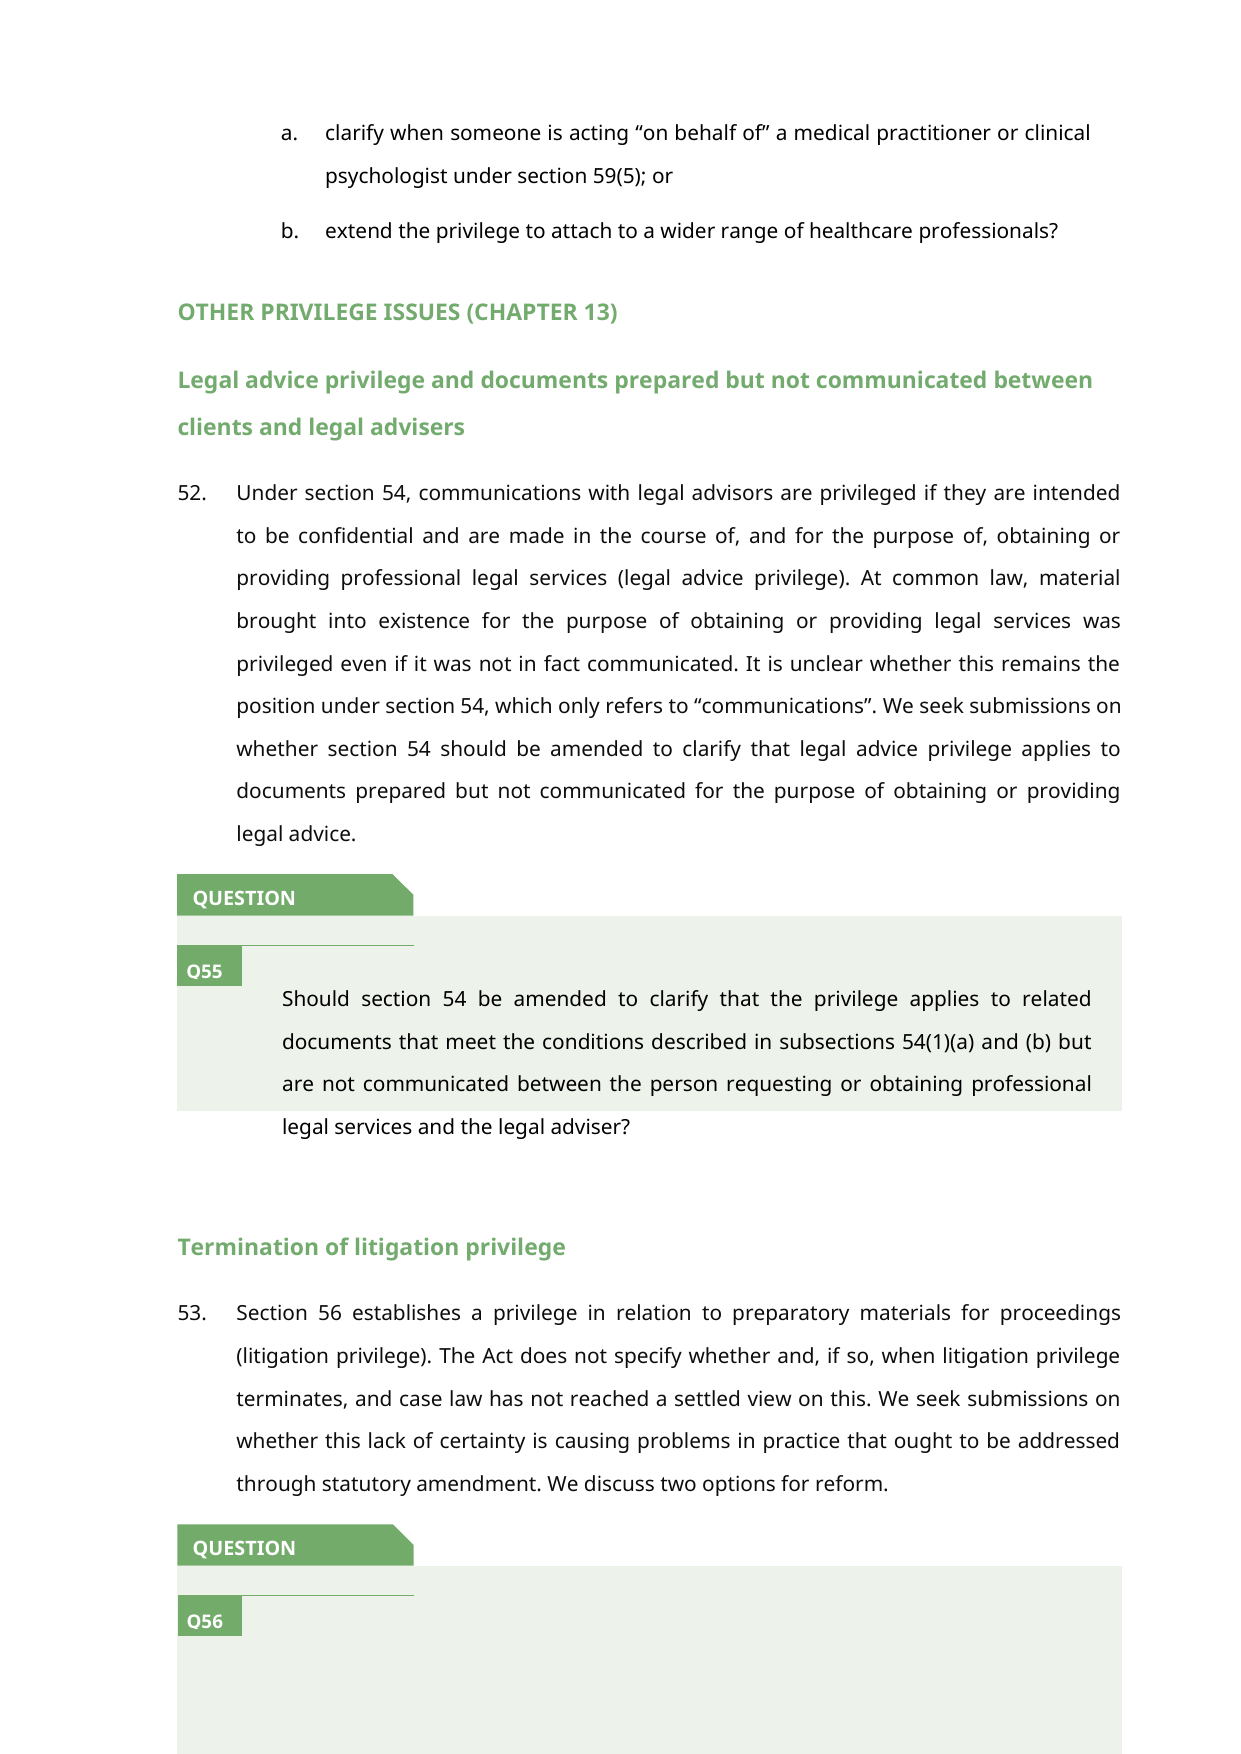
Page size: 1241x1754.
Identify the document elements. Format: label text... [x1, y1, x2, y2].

list clarify when someone is acting “on behalf of” a medical practitioner or clinical psychologist under section 59(5); or [281, 118, 1092, 189]
list Under section 54, communications with legal advisors are privileged if they are intended to be confidential and are made in the course of, and for the purpose of, obtaining or providing professional legal services (legal advice privilege). At common law, material brought into existence for the purpose of obtaining or providing legal services was privileged even if it was not in fact communicated. It is unclear whether this remains the position under section 54, which only refers to “communications”. We seek submissions on whether section 54 should be amended to clarify that legal advice privilege applies to documents prepared but not communicated for the purpose of obtaining or providing legal advice. [177, 478, 1122, 847]
subtitle Other privilege issues (Chapter 13) [177, 296, 1122, 327]
text extend the privilege to attach to a wider range of healthcare professionals? [281, 216, 1092, 244]
subtitle Termination of litigation privilege [177, 1231, 1122, 1262]
list Section 56 establishes a privilege in relation to preparatory materials for proceedings (litigation privilege). The Act does not specify whether and, if so, when litigation privilege terminates, and case law has not reached a settled view on this. We seek submissions on whether this lack of certainty is causing problems in practice that ought to be addressed through statutory amendment. We discuss two options for reform. [177, 1298, 1122, 1497]
subtitle Legal advice privilege and documents prepared but not communicated between clients and legal advisers [177, 364, 1122, 442]
text Should section 54 be amended to clarify that the privilege applies to related documents that meet the conditions described in subsections 54(1)(a) and (b) but are not communicated between the person requesting or obtaining professional legal services and the legal adviser? [282, 984, 1092, 1141]
